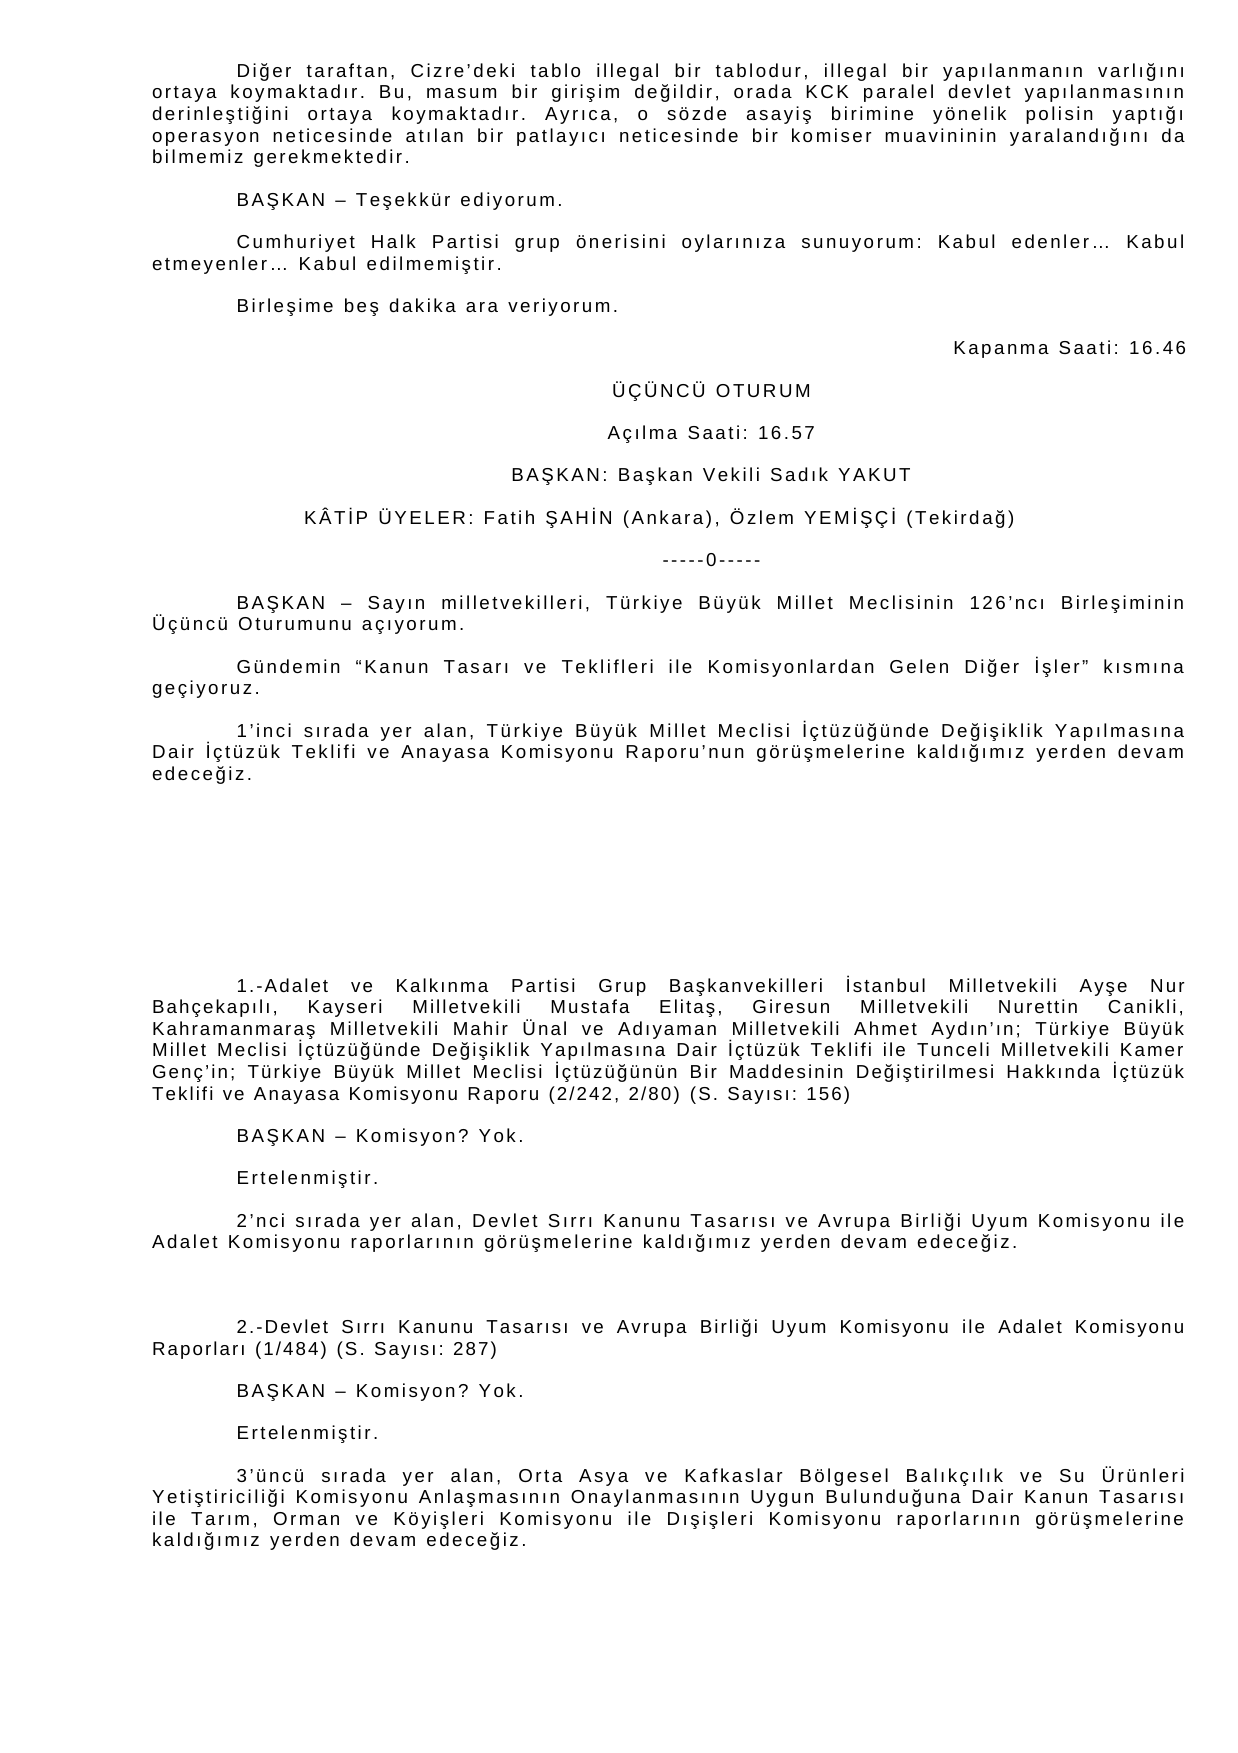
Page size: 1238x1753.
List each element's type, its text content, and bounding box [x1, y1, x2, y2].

text Diğer taraftan, Cizre’deki tablo illegal bir tablodur, illegal bir yapılanmanın varlığını ortaya koymaktadır. Bu, masum bir girişim değildir, orada KCK paralel devlet yapılanmasının derinleştiğini ortaya koymaktadır. Ayrıca, o sözde asayiş birimine yönelik polisin yaptığı operasyon neticesinde atılan bir patlayıcı neticesinde bir komiser muavininin yaralandığını da bilmemiz gerekmektedir. [152, 60, 1186, 167]
text BAŞKAN: Başkan Vekili Sadık YAKUT [152, 464, 1186, 486]
text -----0----- [152, 549, 1186, 571]
text Kapanma Saati: 16.46 [152, 337, 1186, 359]
text 2.-Devlet Sırrı Kanunu Tasarısı ve Avrupa Birliği Uyum Komisyonu ile Adalet Komisyonu Raporları (1/484) (S. Sayısı: 287) [152, 1316, 1186, 1359]
text Gündemin “Kanun Tasarı ve Teklifleri ile Komisyonlardan Gelen Diğer İşler” kısmına geçiyoruz. [152, 655, 1186, 698]
text BAŞKAN – Komisyon? Yok. [152, 1125, 1186, 1146]
text 1’inci sırada yer alan, Türkiye Büyük Millet Meclisi İçtüzüğünde Değişiklik Yapılmasına Dair İçtüzük Teklifi ve Anayasa Komisyonu Raporu’nun görüşmelerine kaldığımız yerden devam edeceğiz. [152, 719, 1186, 784]
text 1.-Adalet ve Kalkınma Partisi Grup Başkanvekilleri İstanbul Milletvekili Ayşe Nur Bahçekapılı, Kayseri Milletvekili Mustafa Elitaş, Giresun Milletvekili Nurettin Canikli, Kahramanmaraş Milletvekili Mahir Ünal ve Adıyaman Milletvekili Ahmet Aydın’ın; Türkiye Büyük Millet Meclisi İçtüzüğünde Değişiklik Yapılmasına Dair İçtüzük Teklifi ile Tunceli Milletvekili Kamer Genç’in; Türkiye Büyük Millet Meclisi İçtüzüğünün Bir Maddesinin Değiştirilmesi Hakkında İçtüzük Teklifi ve Anayasa Komisyonu Raporu (2/242, 2/80) (S. Sayısı: 156) [152, 974, 1186, 1104]
text Cumhuriyet Halk Partisi grup önerisini oylarınıza sunuyorum: Kabul edenler… Kabul etmeyenler… Kabul edilmemiştir. [152, 231, 1186, 274]
text KÂTİP ÜYELER: Fatih ŞAHİN (Ankara), Özlem YEMİŞÇİ (Tekirdağ) [133, 507, 1186, 528]
text ÜÇÜNCÜ OTURUM [152, 379, 1186, 401]
text 2’nci sırada yer alan, Devlet Sırrı Kanunu Tasarısı ve Avrupa Birliği Uyum Komisyonu ile Adalet Komisyonu raporlarının görüşmelerine kaldığımız yerden devam edeceğiz. [152, 1209, 1186, 1253]
text Ertelenmiştir. [152, 1422, 1186, 1444]
text BAŞKAN – Sayın milletvekilleri, Türkiye Büyük Millet Meclisinin 126’ncı Birleşiminin Üçüncü Oturumunu açıyorum. [152, 591, 1186, 634]
text Açılma Saati: 16.57 [152, 422, 1186, 443]
text BAŞKAN – Komisyon? Yok. [152, 1380, 1186, 1401]
text BAŞKAN – Teşekkür ediyorum. [152, 188, 1186, 210]
text 3’üncü sırada yer alan, Orta Asya ve Kafkaslar Bölgesel Balıkçılık ve Su Ürünleri Yetiştiriciliği Komisyonu Anlaşmasının Onaylanmasının Uygun Bulunduğuna Dair Kanun Tasarısı ile Tarım, Orman ve Köyişleri Komisyonu ile Dışişleri Komisyonu raporlarının görüşmelerine kaldığımız yerden devam edeceğiz. [152, 1464, 1186, 1551]
text Birleşime beş dakika ara veriyorum. [152, 295, 1186, 316]
text Ertelenmiştir. [152, 1167, 1186, 1189]
